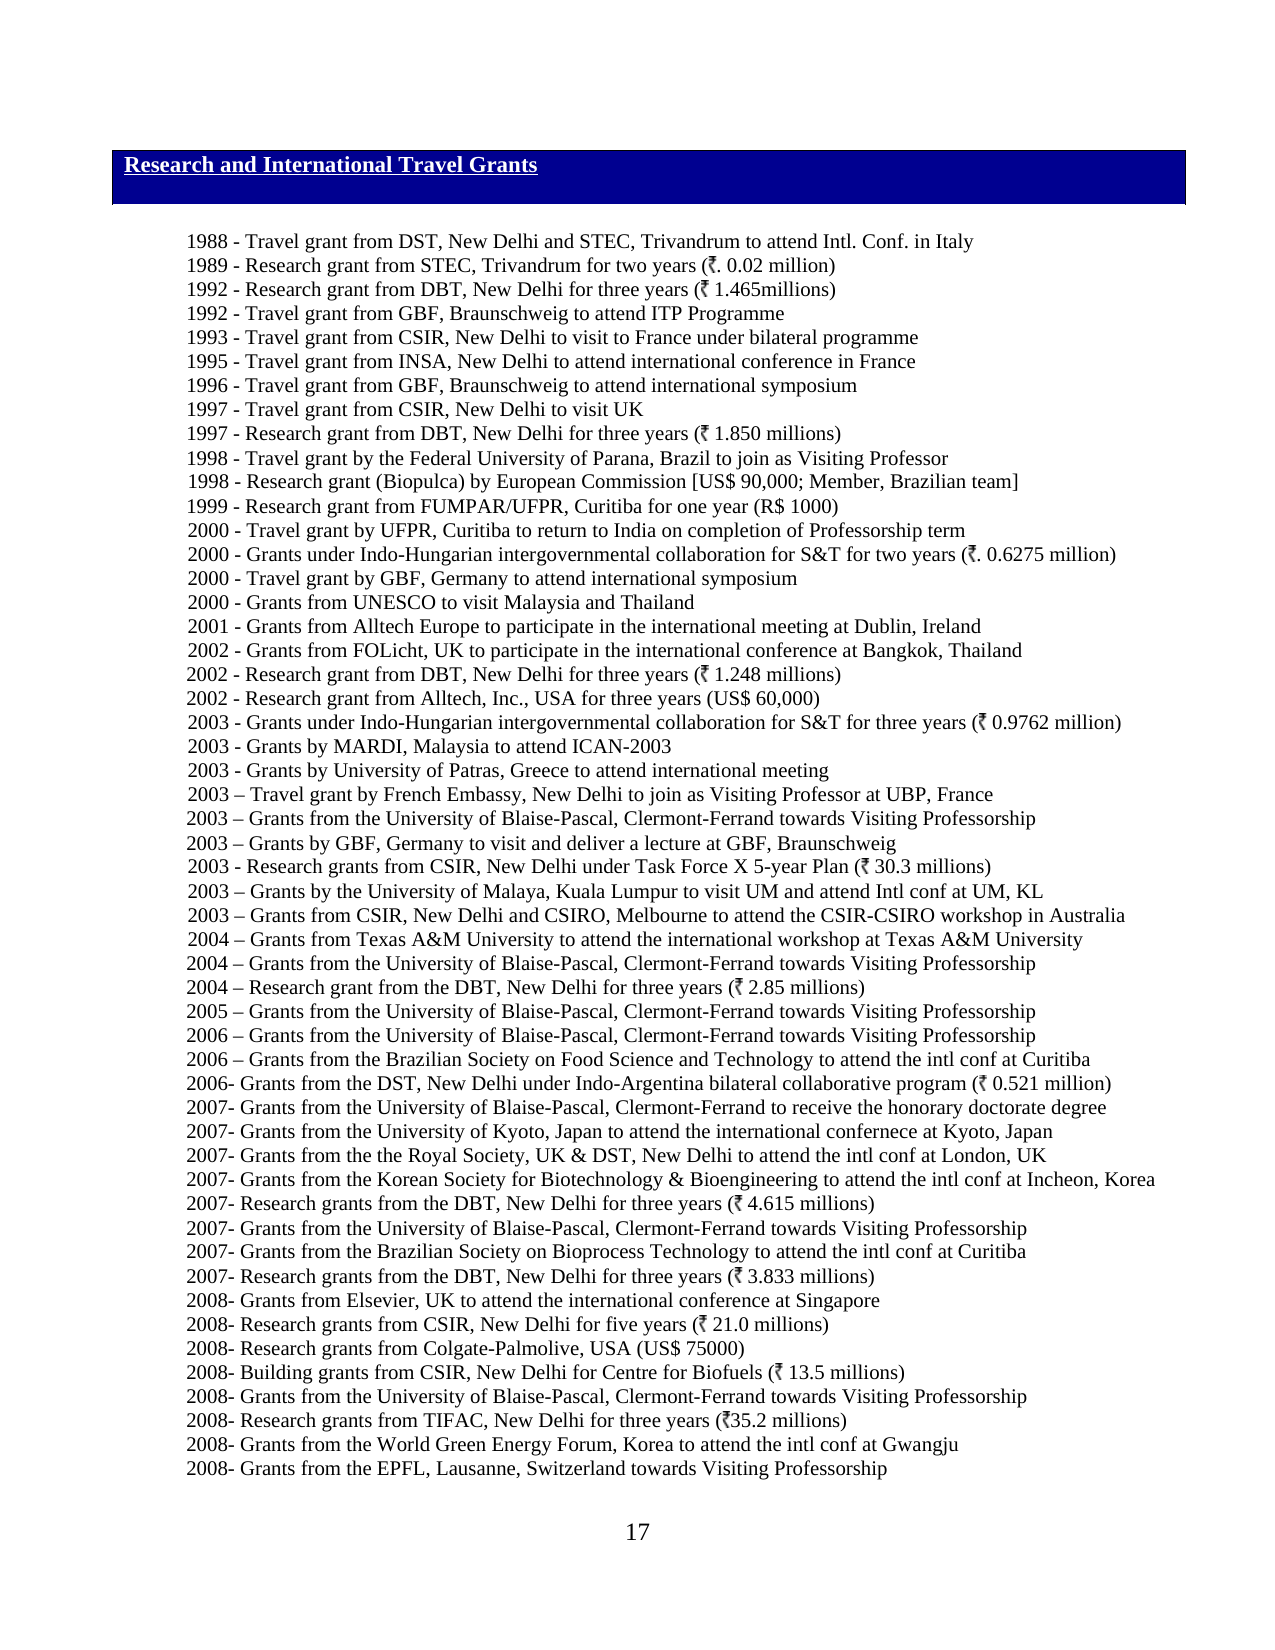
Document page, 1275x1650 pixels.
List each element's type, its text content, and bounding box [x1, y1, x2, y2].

text 2003 - Research grants from CSIR, New Delhi under Task Force X 5-year Plan ( 30.3 millions) [112, 854, 1163, 878]
text 2008- Research grants from Colgate-Palmolive, USA (US$ 75000) [186, 1336, 1163, 1360]
text 2006- Grants from the DST, New Delhi under Indo-Argentina bilateral collaborative program ( 0.521 million) [186, 1071, 1163, 1095]
text 2003 - Grants under Indo-Hungarian intergovernmental collaboration for S&T for three years ( 0.9762 million) [112, 710, 1163, 734]
text 1989 - Research grant from STEC, Trivandrum for two years (. 0.02 million) [112, 253, 1163, 277]
text 2007- Grants from the University of Blaise-Pascal, Clermont-Ferrand to receive the honorary doctorate degree [186, 1095, 1163, 1119]
picture [699, 1315, 707, 1332]
text 2008- Grants from the World Green Energy Forum, Korea to attend the intl conf at Gwangju [186, 1432, 1163, 1456]
text 2008- Grants from the EPFL, Lausanne, Switzerland towards Visiting Professorship [186, 1456, 1163, 1480]
text 2005 – Grants from the University of Blaise-Pascal, Clermont-Ferrand towards Visiting Professorship [186, 999, 1163, 1023]
text 1998 - Travel grant by the Federal University of Parana, Brazil to join as Visiting Professor [112, 445, 1163, 469]
text 1999 - Research grant from FUMPAR/UFPR, Curitiba for one year (R$ 1000) [112, 493, 1163, 518]
picture [775, 1363, 783, 1380]
text 1998 - Research grant (Biopulca) by European Commission [US$ 90,000; Member, Brazilian team] [112, 469, 1163, 493]
text 2003 – Grants from CSIR, New Delhi and CSIRO, Melbourne to attend the CSIR-CSIRO workshop in Australia [112, 903, 1163, 927]
text 2000 - Travel grant by UFPR, Curitiba to return to India on completion of Professorship term [112, 518, 1163, 542]
text 2003 - Grants by University of Patras, Greece to attend international meeting [112, 758, 1163, 782]
text 2002 - Grants from FOLicht, UK to participate in the international conference at Bangkok, Thailand [112, 638, 1163, 662]
text 2008- Research grants from CSIR, New Delhi for five years ( 21.0 millions) [186, 1312, 1163, 1336]
text 2000 - Grants from UNESCO to visit Malaysia and Thailand [112, 590, 1163, 614]
text 2007- Research grants from the DBT, New Delhi for three years ( 4.615 millions) [186, 1191, 1163, 1215]
picture [701, 665, 709, 682]
text 2004 – Research grant from the DBT, New Delhi for three years ( 2.85 millions) [112, 975, 1163, 999]
text 2007- Grants from the Korean Society for Biotechnology & Bioengineering to attend the intl conf at Incheon, Korea [186, 1167, 1163, 1191]
text 2007- Grants from the University of Blaise-Pascal, Clermont-Ferrand towards Visiting Professorship [186, 1215, 1163, 1239]
text 2008- Building grants from CSIR, New Delhi for Centre for Biofuels ( 13.5 millions) [186, 1360, 1163, 1384]
table_header Research and International Travel Grants [113, 151, 1185, 204]
picture [734, 1267, 743, 1283]
text 2004 – Grants from Texas A&M University to attend the international workshop at Texas A&M University [112, 927, 1163, 951]
picture [701, 280, 709, 297]
picture [722, 1411, 731, 1428]
text 2006 – Grants from the University of Blaise-Pascal, Clermont-Ferrand towards Visiting Professorship [186, 1023, 1163, 1047]
text 2008- Grants from Elsevier, UK to attend the international conference at Singapore [186, 1288, 1163, 1312]
picture [861, 858, 870, 874]
text 1988 - Travel grant from DST, New Delhi and STEC, Trivandrum to attend Intl. Conf. in Italy [112, 229, 1163, 253]
text 2007- Grants from the University of Kyoto, Japan to attend the international confernece at Kyoto, Japan [186, 1119, 1163, 1143]
picture [734, 1195, 743, 1211]
text 2003 – Grants by the University of Malaya, Kuala Lumpur to visit UM and attend Intl conf at UM, KL [112, 878, 1163, 903]
picture [968, 545, 977, 562]
text 1996 - Travel grant from GBF, Braunschweig to attend international symposium [112, 373, 1163, 397]
text 1992 - Travel grant from GBF, Braunschweig to attend ITP Programme [112, 301, 1163, 325]
text 2008- Grants from the University of Blaise-Pascal, Clermont-Ferrand towards Visiting Professorship [186, 1384, 1163, 1408]
text 1993 - Travel grant from CSIR, New Delhi to visit to France under bilateral programme [112, 325, 1163, 349]
picture [708, 256, 717, 273]
text 1992 - Research grant from DBT, New Delhi for three years ( 1.465millions) [112, 277, 1163, 301]
text 2003 – Grants by GBF, Germany to visit and deliver a lecture at GBF, Braunschweig [112, 830, 1163, 854]
text 1995 - Travel grant from INSA, New Delhi to attend international conference in France [112, 349, 1163, 373]
picture [735, 978, 743, 995]
text 2003 – Travel grant by French Embassy, New Delhi to join as Visiting Professor at UBP, France [112, 782, 1163, 806]
text 2007- Grants from the Brazilian Society on Bioprocess Technology to attend the intl conf at Curitiba [186, 1239, 1163, 1263]
text 2004 – Grants from the University of Blaise-Pascal, Clermont-Ferrand towards Visiting Professorship [186, 951, 1163, 975]
text 2003 - Grants by MARDI, Malaysia to attend ICAN-2003 [112, 734, 1163, 758]
text 2002 - Research grant from DBT, New Delhi for three years ( 1.248 millions) [112, 662, 1163, 686]
picture [701, 425, 709, 441]
picture [979, 1075, 987, 1091]
picture [978, 713, 987, 730]
text 2007- Research grants from the DBT, New Delhi for three years ( 3.833 millions) [186, 1263, 1163, 1288]
text 2002 - Research grant from Alltech, Inc., USA for three years (US$ 60,000) [112, 686, 1163, 710]
text 2001 - Grants from Alltech Europe to participate in the international meeting at Dublin, Ireland [112, 614, 1163, 638]
text 1997 - Research grant from DBT, New Delhi for three years ( 1.850 millions) [112, 421, 1163, 445]
text 2008- Research grants from TIFAC, New Delhi for three years (35.2 millions) [186, 1408, 1163, 1432]
text 2003 – Grants from the University of Blaise-Pascal, Clermont-Ferrand towards Visiting Professorship [186, 806, 1163, 830]
text 2000 - Travel grant by GBF, Germany to attend international symposium [112, 566, 1163, 590]
text 2000 - Grants under Indo-Hungarian intergovernmental collaboration for S&T for two years (. 0.6275 million) [112, 542, 1163, 566]
text 1997 - Travel grant from CSIR, New Delhi to visit UK [112, 397, 1163, 421]
text 2007- Grants from the the Royal Society, UK & DST, New Delhi to attend the intl conf at London, UK [186, 1143, 1163, 1167]
text 2006 – Grants from the Brazilian Society on Food Science and Technology to attend the intl conf at Curitiba [186, 1047, 1163, 1071]
